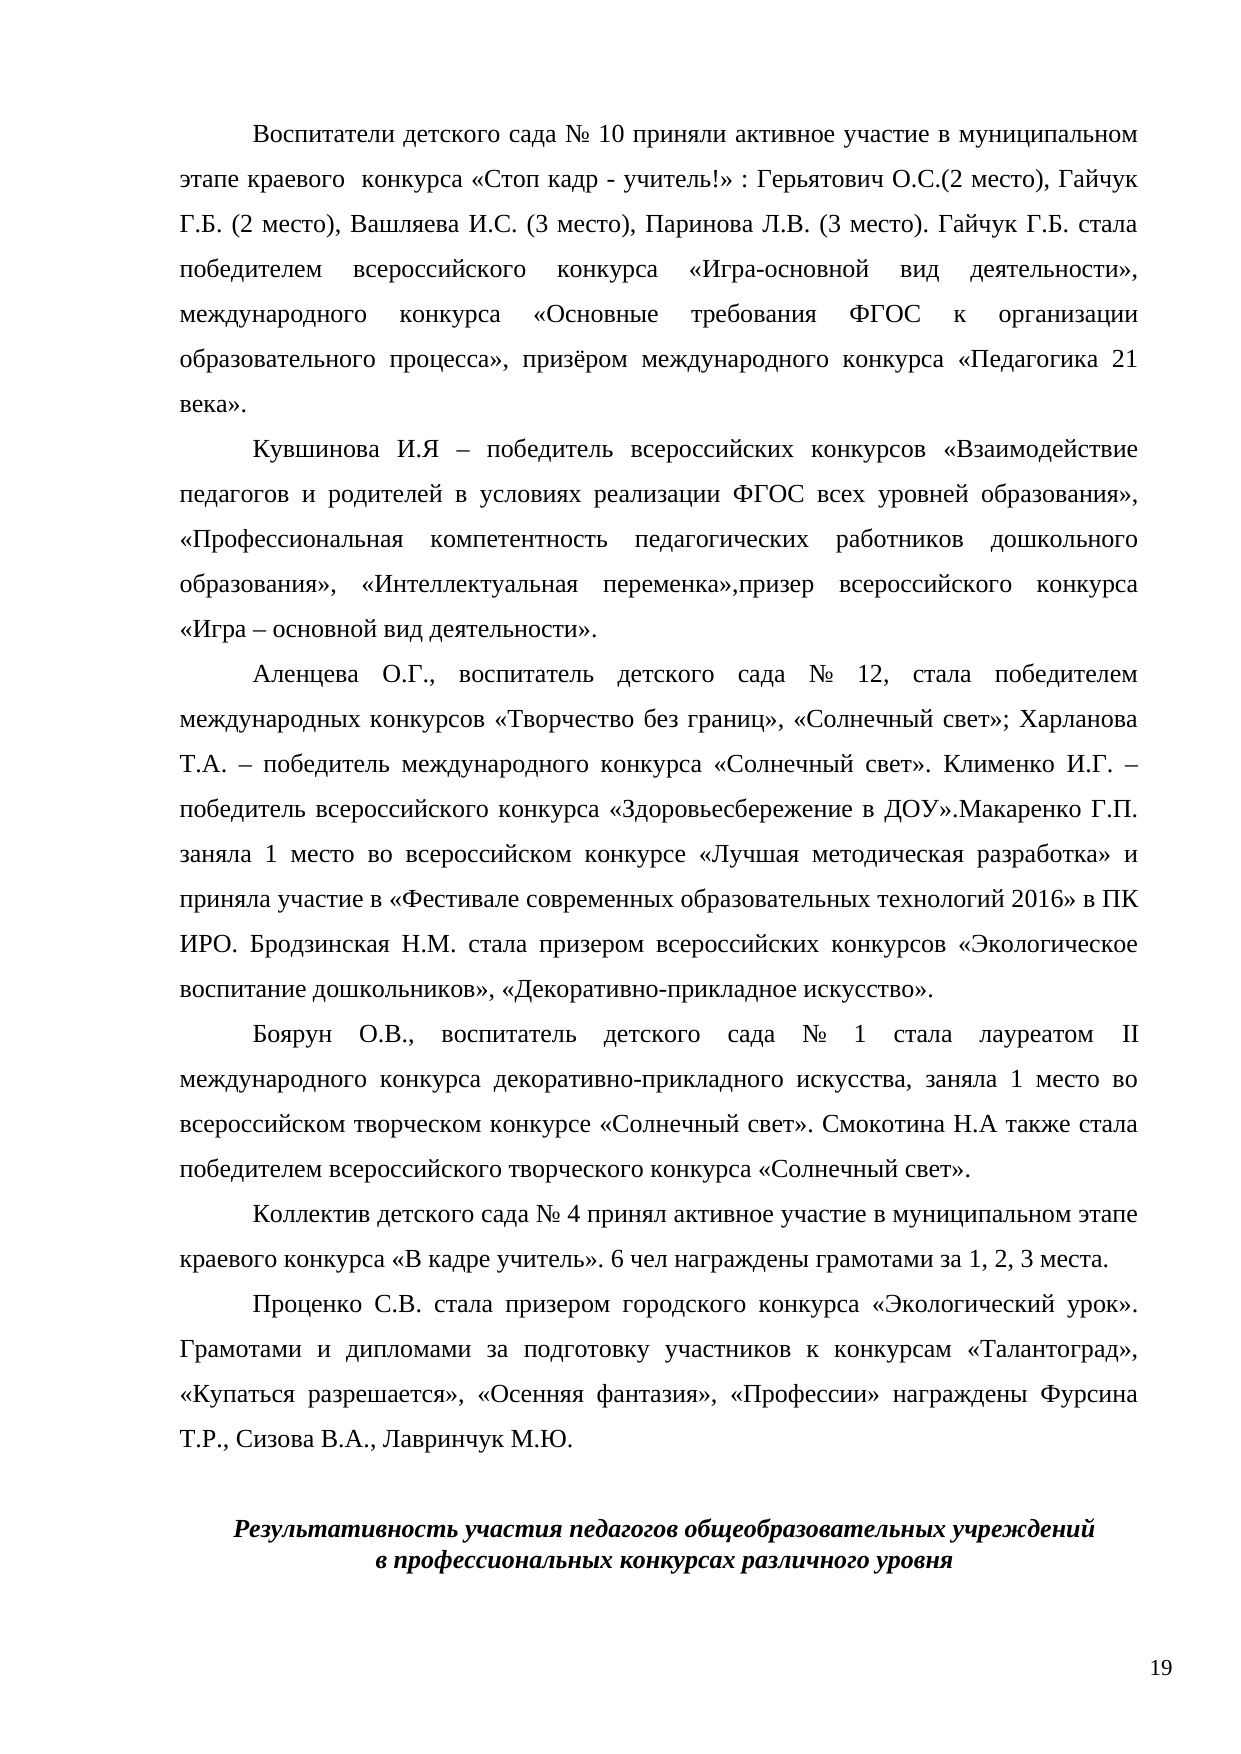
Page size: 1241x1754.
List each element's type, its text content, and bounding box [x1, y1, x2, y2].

text Проценко С.В. стала призером городского конкурса «Экологический урок». Грамотами и дипломами за подготовку участников к конкурсам «Талантоград», «Купаться разрешается», «Осенняя фантазия», «Профессии» награждены Фурсина Т.Р., Сизова В.А., Лавринчук М.Ю. [179, 1288, 1139, 1453]
text Результативность участия педагогов общеобразовательных учреждений [177, 1513, 1152, 1544]
text Коллектив детского сада № 4 принял активное участие в муниципальном этапе краевого конкурса «В кадре учитель». 6 чел награждены грамотами за 1, 2, 3 места. [179, 1198, 1139, 1273]
text Боярун О.В., воспитатель детского сада № 1 стала лауреатом II международного конкурса декоративно-прикладного искусства, заняла 1 место во всероссийском творческом конкурсе «Солнечный свет». Смокотина Н.А также стала победителем всероссийского творческого конкурса «Солнечный свет». [179, 1018, 1139, 1183]
text Аленцева О.Г., воспитатель детского сада № 12, стала победителем международных конкурсов «Творчество без границ», «Солнечный свет»; Харланова Т.А. – победитель международного конкурса «Солнечный свет». Клименко И.Г. – победитель всероссийского конкурса «Здоровьесбережение в ДОУ».Макаренко Г.П. заняла 1 место во всероссийском конкурсе «Лучшая методическая разработка» и приняла участие в «Фестивале современных образовательных технологий 2016» в ПК ИРО. Бродзинская Н.М. стала призером всероссийских конкурсов «Экологическое воспитание дошкольников», «Декоративно-прикладное искусство». [179, 658, 1139, 1003]
text Кувшинова И.Я – победитель всероссийских конкурсов «Взаимодействие педагогов и родителей в условиях реализации ФГОС всех уровней образования», «Профессиональная компетентность педагогических работников дошкольного образования», «Интеллектуальная переменка»,призер всероссийского конкурса «Игра – основной вид деятельности». [179, 433, 1139, 643]
text Воспитатели детского сада № 10 приняли активное участие в муниципальном этапе краевого конкурса «Стоп кадр - учитель!» : Герьятович О.С.(2 место), Гайчук Г.Б. (2 место), Вашляева И.С. (3 место), Паринова Л.В. (3 место). Гайчук Г.Б. стала победителем всероссийского конкурса «Игра-основной вид деятельности», международного конкурса «Основные требования ФГОС к организации образовательного процесса», призёром международного конкурса «Педагогика 21 века». [179, 118, 1139, 418]
text в профессиональных конкурсах различного уровня [177, 1544, 1152, 1575]
